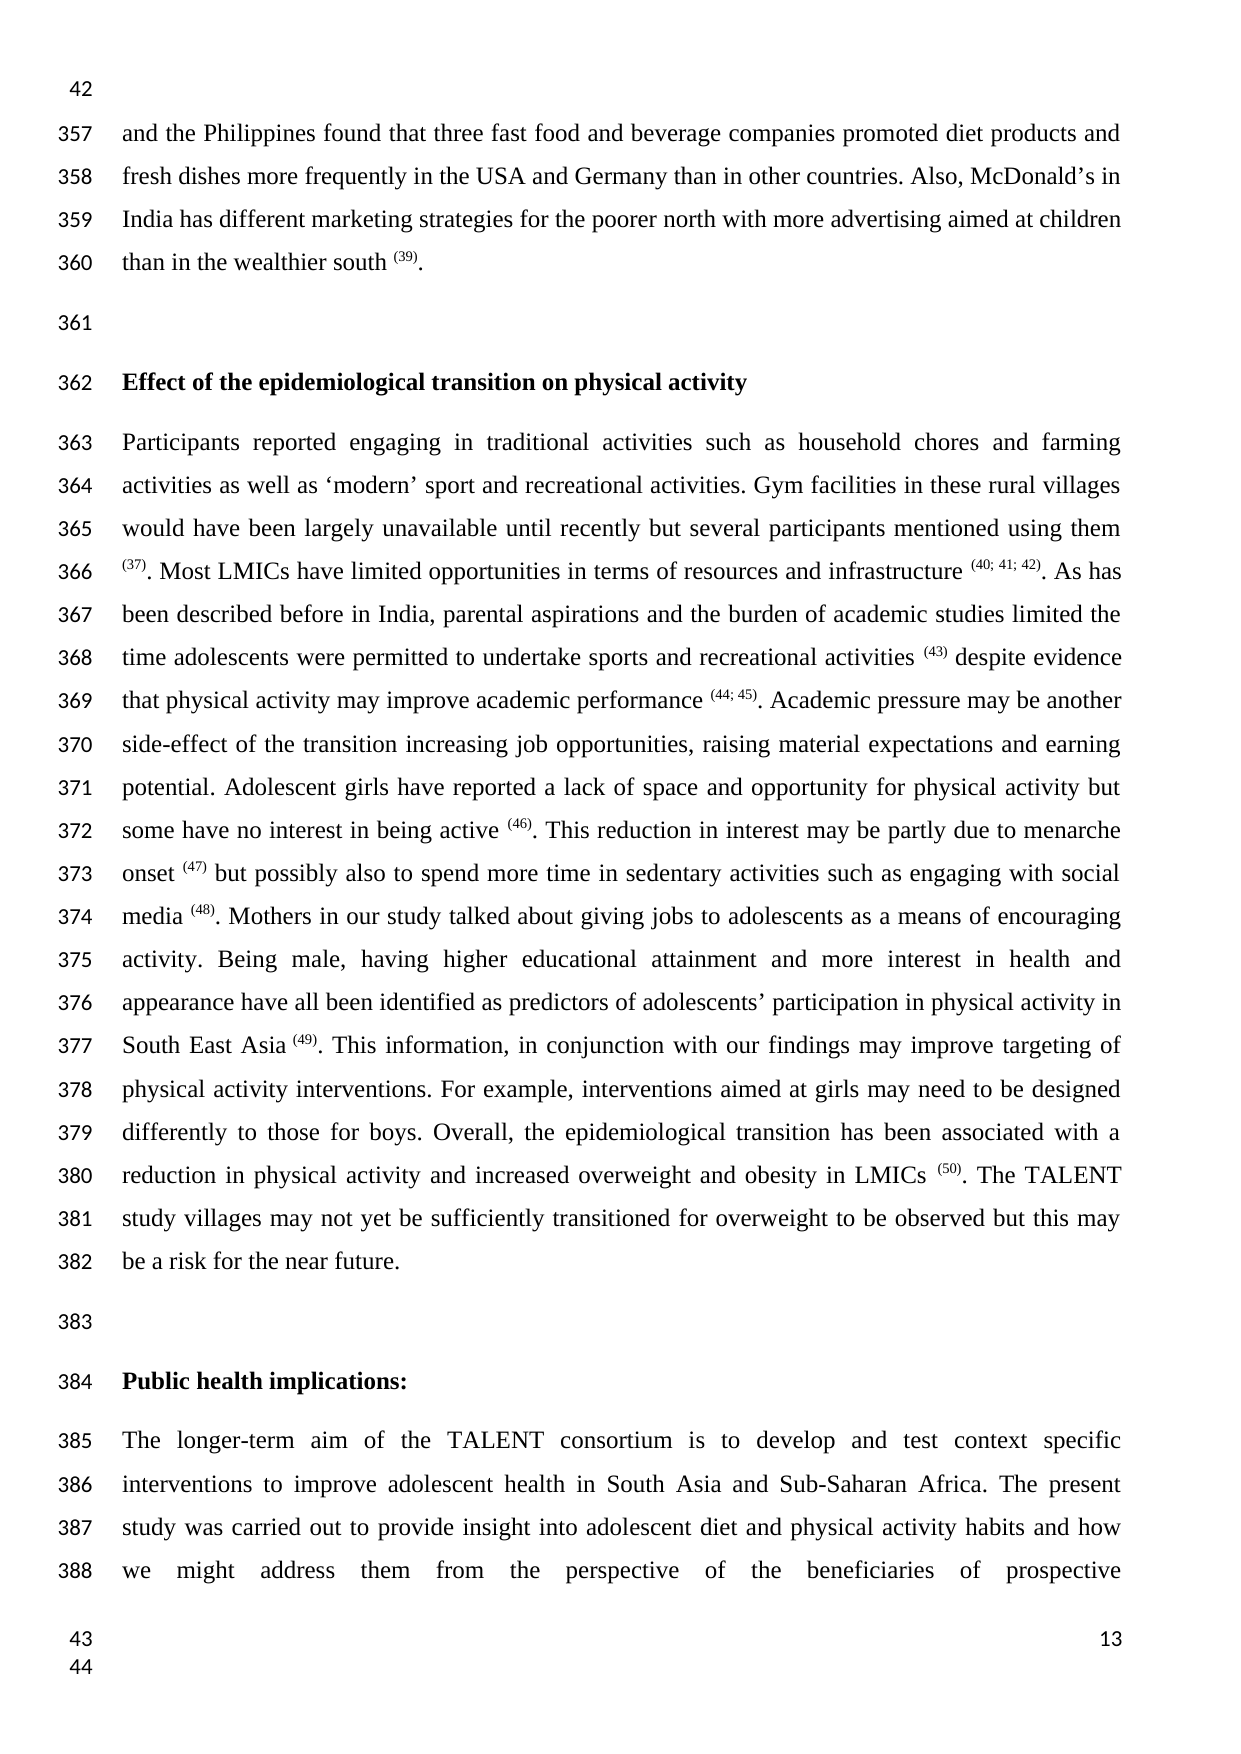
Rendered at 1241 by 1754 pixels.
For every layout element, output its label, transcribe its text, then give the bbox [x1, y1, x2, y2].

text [122, 118, 1122, 276]
text Effect of the epidemiological transition on physical activity [122, 367, 1122, 396]
text Public health implications: [122, 1366, 1122, 1394]
text Participants reported engaging in traditional activities such as household chores and farming activities as well as ‘modern’ sport and recreational activities. Gym facilities in these rural villages would have been largely unavailable until recently but several participants mentioned using them (37). Most LMICs have limited opportunities in terms of resources and infrastructure (40; 41; 42). As has been described before in India, parental aspirations and the burden of academic studies limited the time adolescents were permitted to undertake sports and recreational activities (43) despite evidence that physical activity may improve academic performance (44; 45). Academic pressure may be another side-effect of the transition increasing job opportunities, raising material expectations and earning potential. Adolescent girls have reported a lack of space and opportunity for physical activity but some have no interest in being active (46). This reduction in interest may be partly due to menarche onset (47) but possibly also to spend more time in sedentary activities such as engaging with social media (48). Mothers in our study talked about giving jobs to adolescents as a means of encouraging activity. Being male, having higher educational attainment and more interest in health and appearance have all been identified as predictors of adolescents’ participation in physical activity in South East Asia (49). This information, in conjunction with our findings may improve targeting of physical activity interventions. For example, interventions aimed at girls may need to be designed differently to those for boys. Overall, the epidemiological transition has been associated with a reduction in physical activity and increased overweight and obesity in LMICs (50). The TALENT study villages may not yet be sufficiently transitioned for overweight to be observed but this may be a risk for the near future. [122, 427, 1122, 1275]
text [122, 1426, 1122, 1584]
